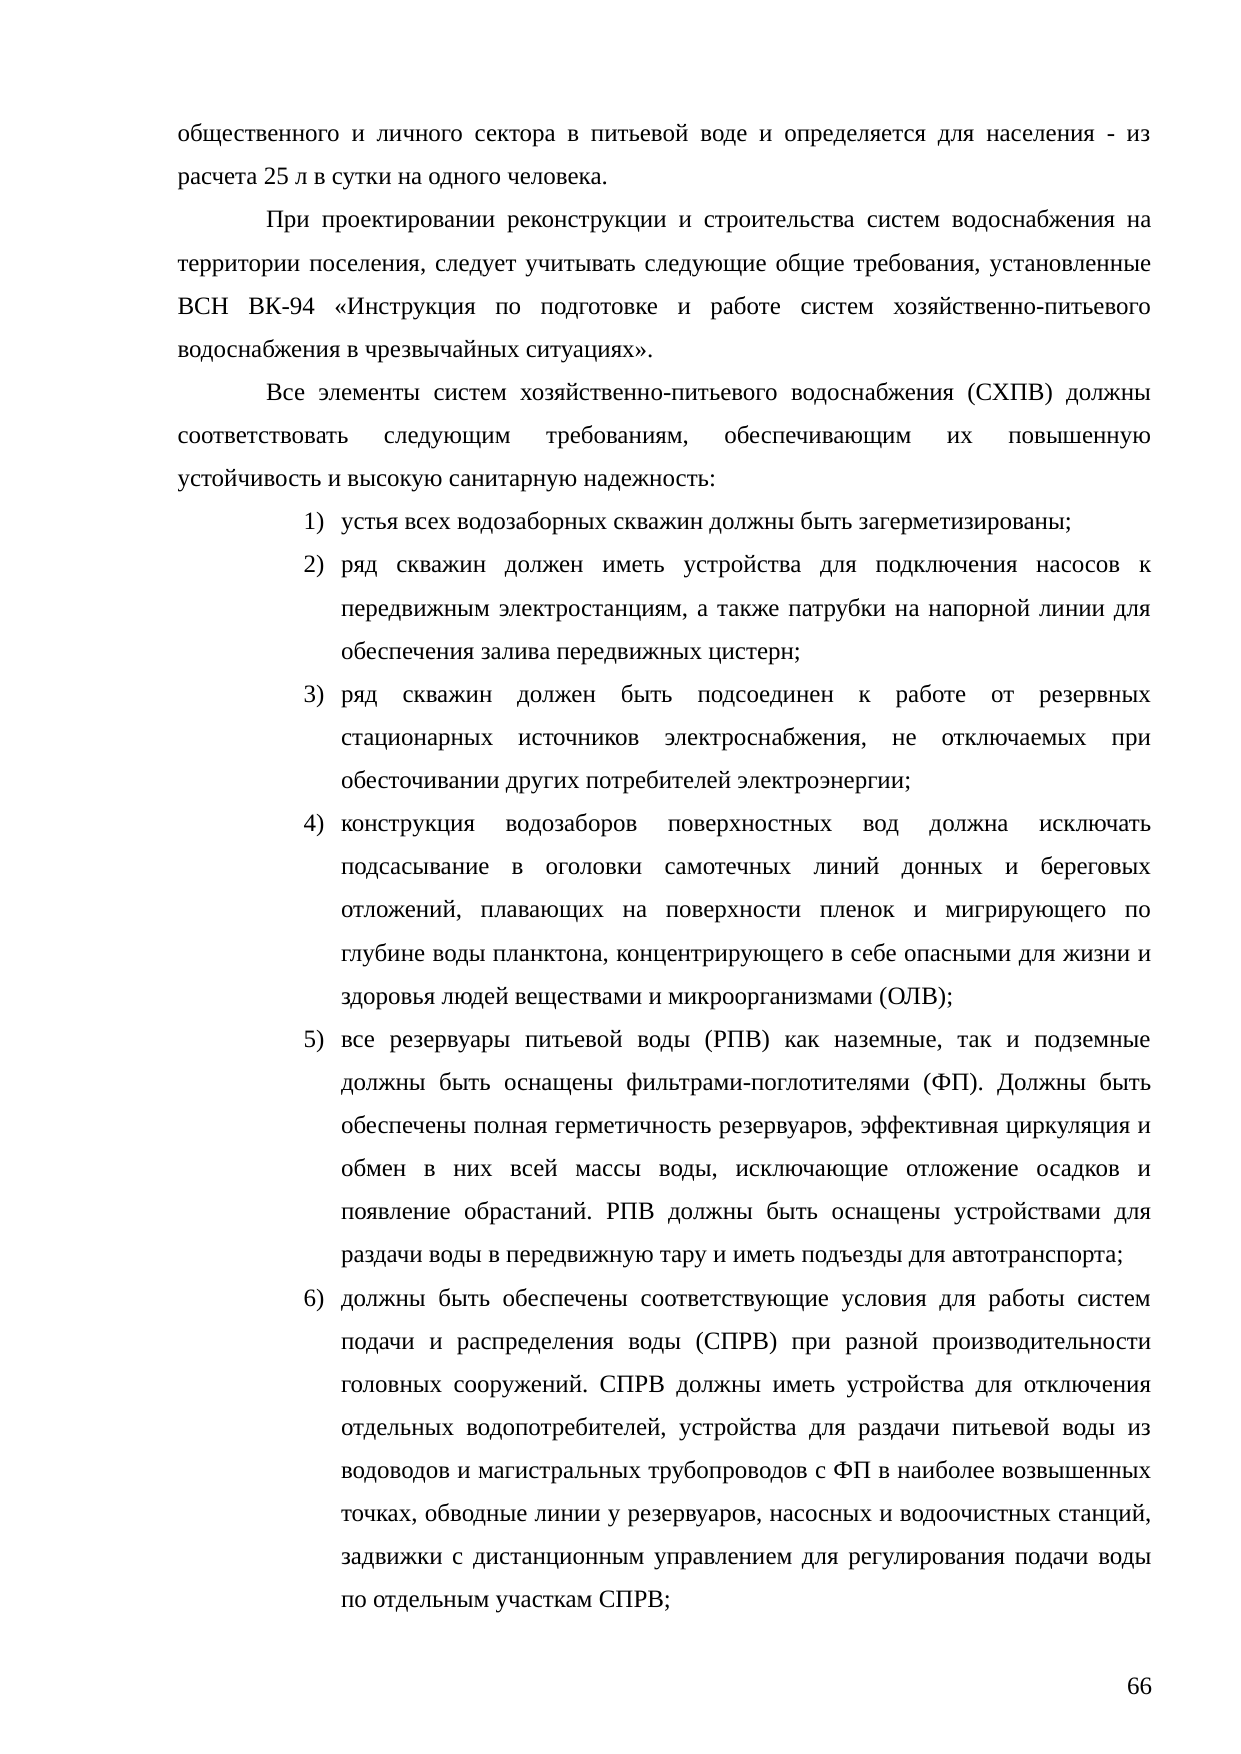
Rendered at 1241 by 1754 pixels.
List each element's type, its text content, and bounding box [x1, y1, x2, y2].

text При проектировании реконструкции и строительства систем водоснабжения на территории поселения, следует учитывать следующие общие требования, установленные ВСН ВК-94 «Инструкция по подготовке и работе систем хозяйственно-питьевого водоснабжения в чрезвычайных ситуациях». [177, 204, 1152, 363]
list устья всех водозаборных скважин должны быть загерметизированы; [303, 506, 1152, 535]
list все резервуары питьевой воды (РПВ) как наземные, так и подземные должны быть оснащены фильтрами-поглотителями (ФП). Должны быть обеспечены полная герметичность резервуаров, эффективная циркуляция и обмен в них всей массы воды, исключающие отложение осадков и появление обрастаний. РПВ должны быть оснащены устройствами для раздачи воды в передвижную тару и иметь подъезды для автотранспорта; [303, 1024, 1152, 1268]
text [177, 118, 1152, 190]
list ряд скважин должен быть подсоединен к работе от резервных стационарных источников электроснабжения, не отключаемых при обесточивании других потребителей электроэнергии; [303, 679, 1152, 794]
list ряд скважин должен иметь устройства для подключения насосов к передвижным электростанциям, а также патрубки на напорной линии для обеспечения залива передвижных цистерн; [303, 549, 1152, 664]
list конструкция водозаборов поверхностных вод должна исключать подсасывание в оголовки самотечных линий донных и береговых отложений, плавающих на поверхности пленок и мигрирующего по глубине воды планктона, концентрирующего в себе опасными для жизни и здоровья людей веществами и микроорганизмами (ОЛВ); [303, 808, 1152, 1009]
text Все элементы систем хозяйственно-питьевого водоснабжения (СХПВ) должны соответствовать следующим требованиям, обеспечивающим их повышенную устойчивость и высокую санитарную надежность: [177, 377, 1152, 492]
list должны быть обеспечены соответствующие условия для работы систем подачи и распределения воды (СПРВ) при разной производительности головных сооружений. СПРВ должны иметь устройства для отключения отдельных водопотребителей, устройства для раздачи питьевой воды из водоводов и магистральных трубопроводов с ФП в наиболее возвышенных точках, обводные линии у резервуаров, насосных и водоочистных станций, задвижки с дистанционным управлением для регулирования подачи воды по отдельным участкам СПРВ; [303, 1283, 1152, 1613]
